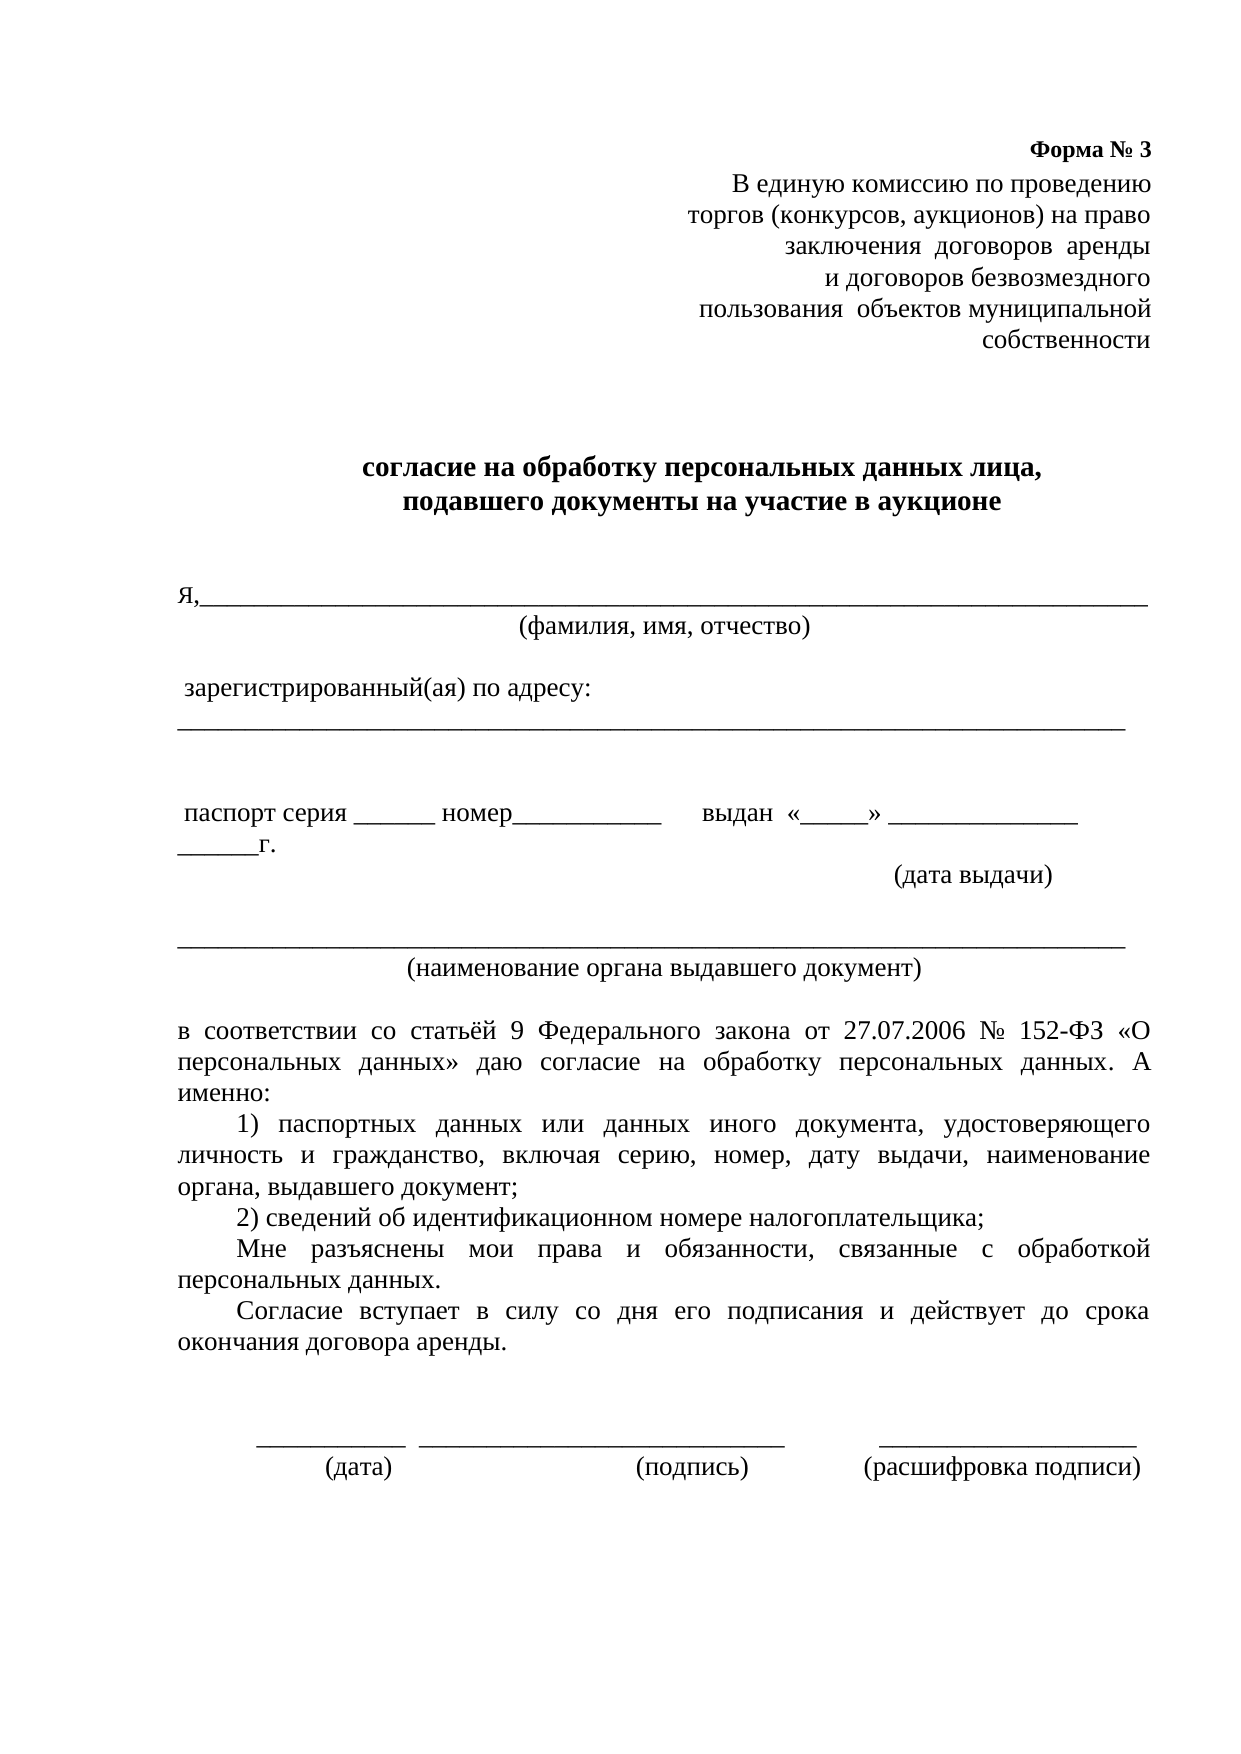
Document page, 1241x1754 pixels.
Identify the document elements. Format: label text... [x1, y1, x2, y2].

text согласие на обработку персональных данных лица, [177, 449, 1152, 483]
text (дата выдачи) [177, 858, 1152, 889]
text Я,______________________________________________________________________ [177, 578, 1152, 609]
text и договоров безвозмездного пользования объектов муниципальной [177, 261, 1152, 323]
text заключения договоров аренды [177, 229, 1152, 261]
text подавшего документы на участие в аукционе [177, 483, 1152, 517]
text собственности [177, 323, 1152, 354]
text зарегистрированный(ая) по адресу: ______________________________________________________________________ [177, 671, 1152, 733]
text (фамилия, имя, отчество) [177, 609, 1152, 640]
text 1) паспортных данных или данных иного документа, удостоверяющего личность и гражданство, включая серию, номер, дату выдачи, наименование органа, выдавшего документ; [177, 1107, 1152, 1201]
text Мне разъяснены мои права и обязанности, связанные с обработкой персональных данных. [177, 1232, 1152, 1294]
text 2) сведений об идентификационном номере налогоплательщика; [177, 1201, 1152, 1232]
text ___________ ___________________________ ___________________ [177, 1419, 1152, 1450]
text (наименование органа выдавшего документ) [177, 952, 1152, 983]
text ______________________________________________________________________ [177, 920, 1152, 952]
text Форма № 3 [702, 103, 1152, 163]
text торгов (конкурсов, аукционов) на право [177, 198, 1152, 229]
text Согласие вступает в силу со дня его подписания и действует до срока окончания договора аренды. [177, 1294, 1152, 1356]
text (дата) (подпись) (расшифровка подписи) [177, 1450, 1152, 1481]
text в соответствии со статьёй 9 Федерального закона от 27.07.2006 № 152-ФЗ «О персональных данных» даю согласие на обработку персональных данных. А именно: [177, 1014, 1152, 1107]
text В единую комиссию по проведению [177, 167, 1152, 198]
text паспорт серия ______ номер___________ выдан «_____» ______________ ______г. [177, 796, 1152, 858]
